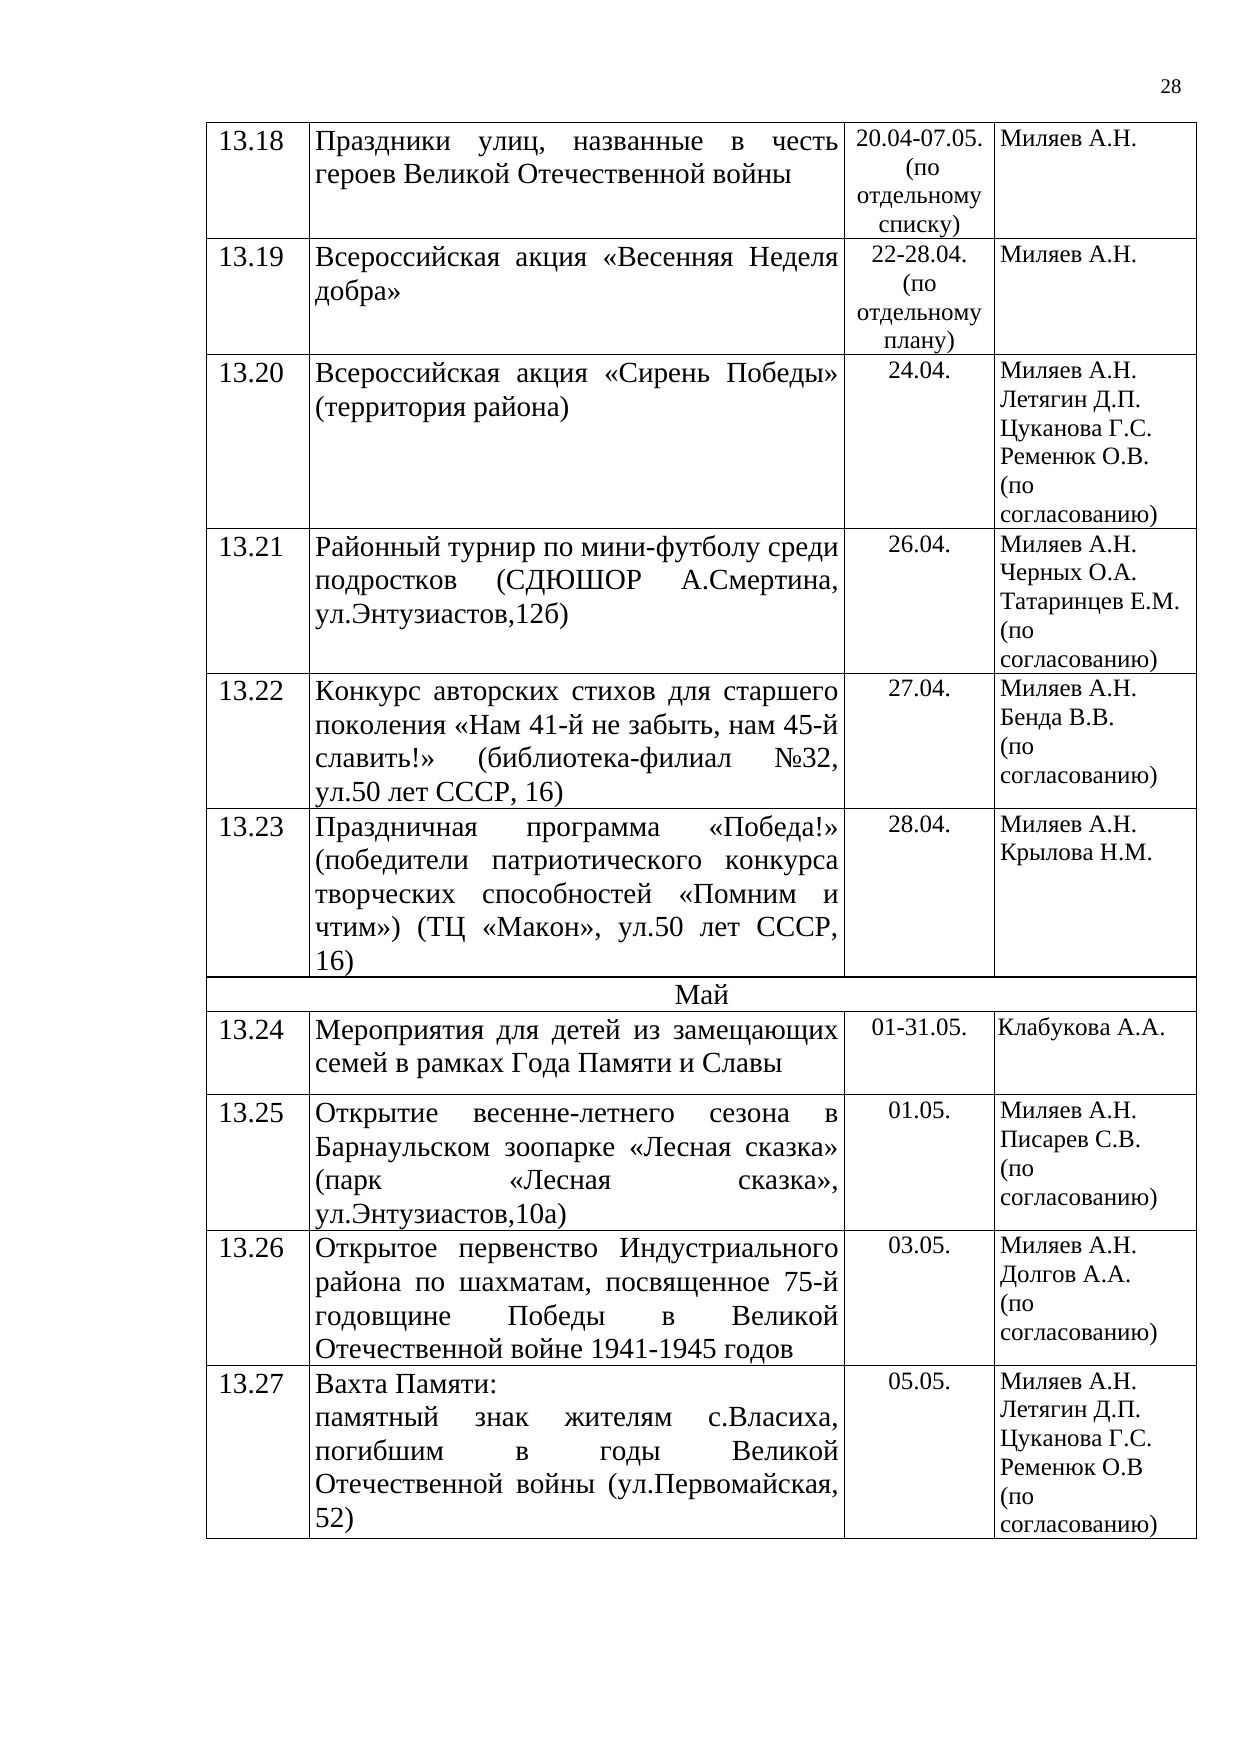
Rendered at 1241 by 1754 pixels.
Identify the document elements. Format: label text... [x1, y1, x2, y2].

table_cell 01.05. [845, 1095, 994, 1229]
table_cell 13.25 [207, 1095, 309, 1229]
table_cell 13.21 [207, 529, 309, 672]
table_cell Клабукова А.А. [995, 1012, 1196, 1094]
table_cell 13.19 [207, 239, 309, 354]
table_cell 13.27 [207, 1366, 309, 1538]
table_cell Всероссийская акция «Весенняя Неделя добра» [310, 239, 844, 354]
table_cell Миляев А.Н. Долгов А.А. (по согласованию) [995, 1231, 1196, 1365]
table_cell 13.22 [207, 674, 309, 808]
table_cell 01-31.05. [845, 1012, 994, 1094]
table_cell Миляев А.Н. Крылова Н.М. [995, 809, 1196, 976]
table_cell Мероприятия для детей из замещающих семей в рамках Года Памяти и Славы [310, 1012, 844, 1094]
table_cell Праздники улиц, названные в честь героев Великой Отечественной войны [310, 123, 844, 238]
table_cell Миляев А.Н. Писарев С.В. (по согласованию) [995, 1095, 1196, 1229]
table_cell 28.04. [845, 809, 994, 976]
table_cell 13.20 [207, 355, 309, 528]
table_cell 13.23 [207, 809, 309, 976]
table_cell 20.04-07.05. (по отдельному списку) [845, 123, 994, 238]
table_cell Миляев А.Н. Бенда В.В. (по согласованию) [995, 674, 1196, 808]
table_cell Май [207, 978, 1196, 1011]
table_cell 27.04. [845, 674, 994, 808]
table_cell Миляев А.Н. Черных О.А. Татаринцев Е.М. (по согласованию) [995, 529, 1196, 672]
table_cell Конкурс авторских стихов для старшего поколения «Нам 41-й не забыть, нам 45-й славить!» (библиотека-филиал №32, ул.50 лет СССР, 16) [310, 674, 844, 808]
table_cell 26.04. [845, 529, 994, 672]
table_cell Миляев А.Н. Летягин Д.П. Цуканова Г.С. Ременюк О.В. (по согласованию) [995, 355, 1196, 528]
table_cell 13.24 [207, 1012, 309, 1094]
table_cell Районный турнир по мини-футболу среди подростков (СДЮШОР А.Смертина, ул.Энтузиастов,12б) [310, 529, 844, 672]
table_cell 13.18 [207, 123, 309, 238]
table_cell Открытое первенство Индустриального района по шахматам, посвященное 75-й годовщине Победы в Великой Отечественной войне 1941-1945 годов [310, 1231, 844, 1365]
table_cell Всероссийская акция «Сирень Победы» (территория района) [310, 355, 844, 528]
table_cell 22-28.04. (по отдельному плану) [845, 239, 994, 354]
table_cell Праздничная программа «Победа!» (победители патриотического конкурса творческих способностей «Помним и чтим») (ТЦ «Макон», ул.50 лет СССР, 16) [310, 809, 844, 976]
table_cell 03.05. [845, 1231, 994, 1365]
table_cell Миляев А.Н. Летягин Д.П. Цуканова Г.С. Ременюк О.В (по согласованию) [995, 1366, 1196, 1538]
table_cell Миляев А.Н. [995, 239, 1196, 354]
table_cell Миляев А.Н. [995, 123, 1196, 238]
table_cell 05.05. [845, 1366, 994, 1538]
table_cell Открытие весенне-летнего сезона в Барнаульском зоопарке «Лесная сказка» (парк «Лесная сказка», ул.Энтузиастов,10а) [310, 1095, 844, 1229]
table_cell 13.26 [207, 1231, 309, 1365]
table_cell 24.04. [845, 355, 994, 528]
table_cell Вахта Памяти: памятный знак жителям с.Власиха, погибшим в годы Великой Отечественной войны (ул.Первомайская, 52) [310, 1366, 844, 1538]
